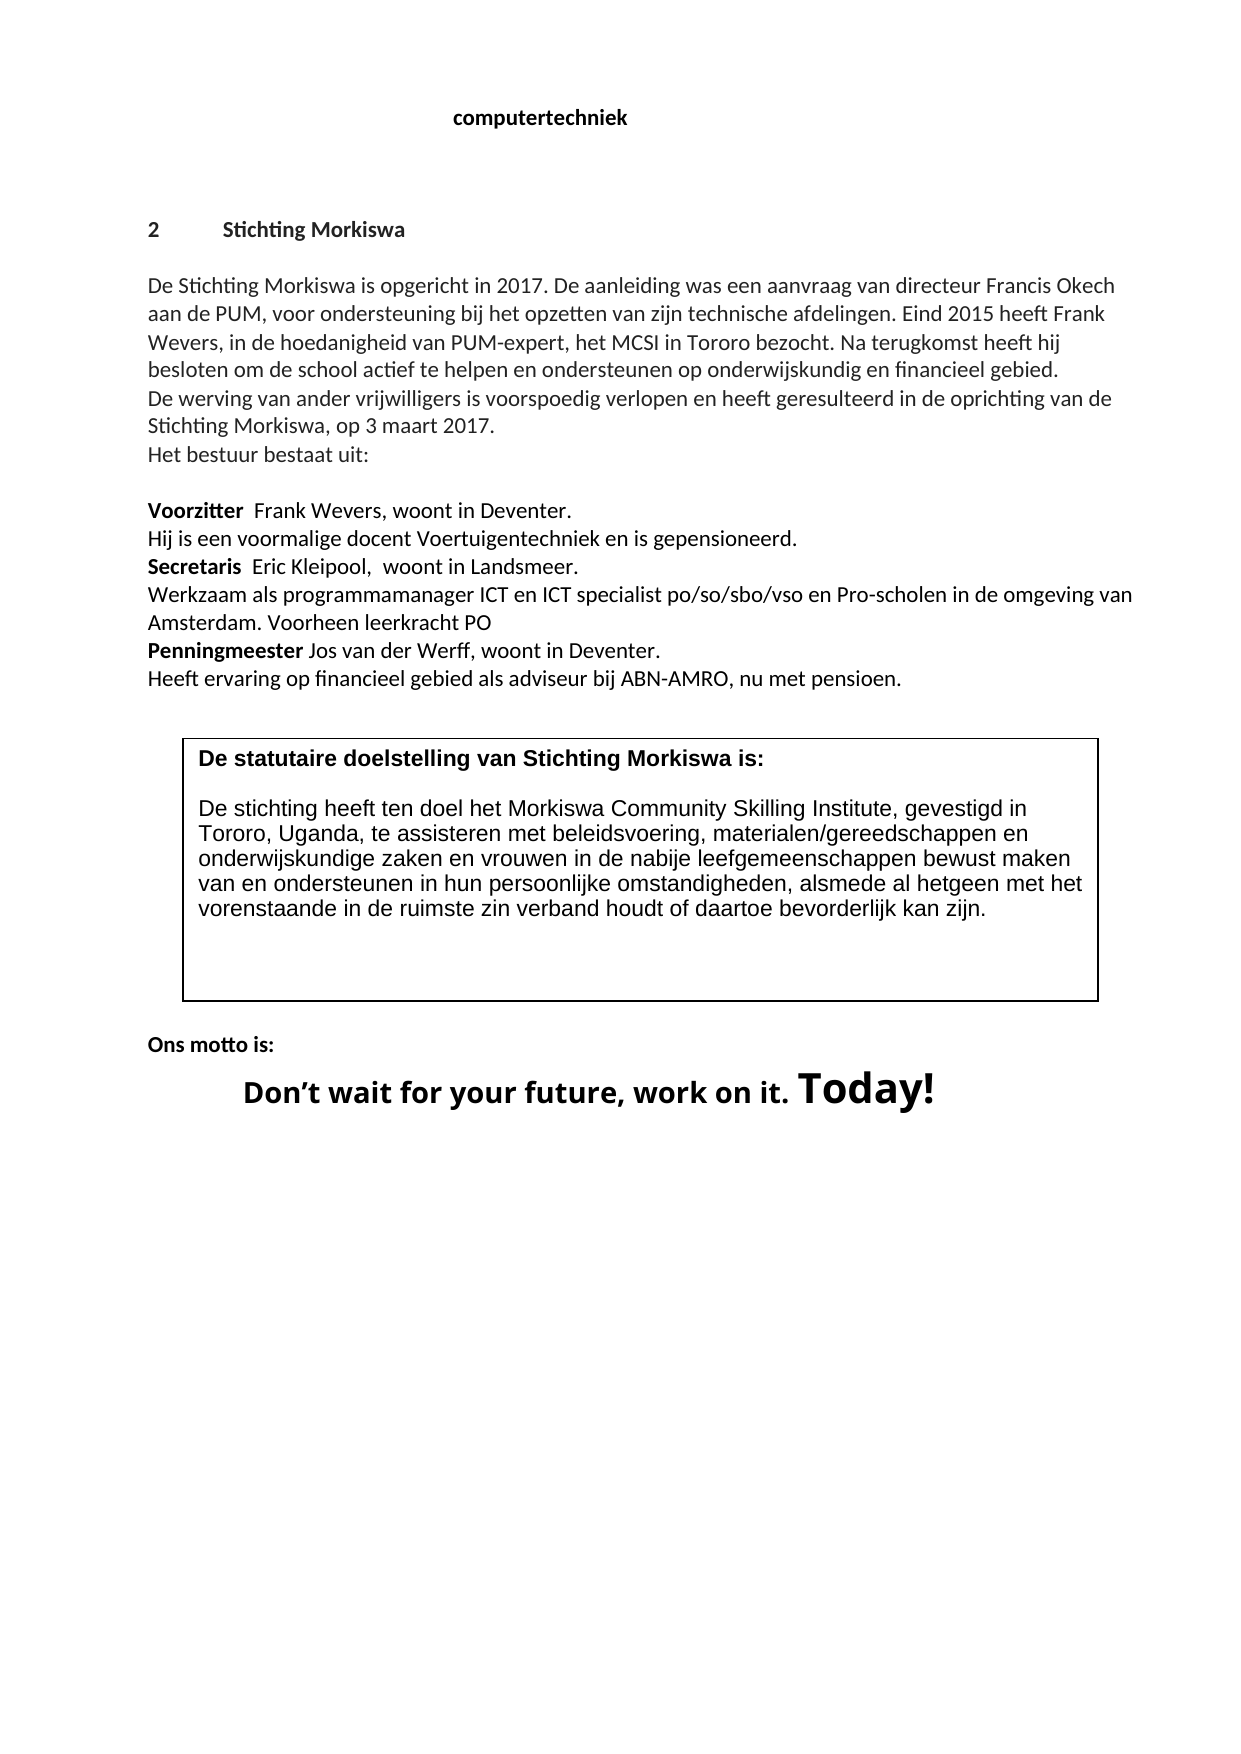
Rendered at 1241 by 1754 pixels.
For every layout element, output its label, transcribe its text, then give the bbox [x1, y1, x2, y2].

text Penningmeester Jos van der Werff, woont in Deventer. [148, 636, 1137, 664]
text 2 Stichting Morkiswa [148, 216, 1137, 243]
text De werving van ander vrijwilligers is voorspoedig verlopen en heeft geresulteerd in de oprichting van de Stichting Morkiswa, op 3 maart 2017. [148, 384, 1137, 440]
text Heeft ervaring op financieel gebied als adviseur bij ABN-AMRO, nu met pensioen. [148, 664, 1137, 692]
text computertechniek [148, 103, 1137, 131]
text Werkzaam als programmamanager ICT en ICT specialist po/so/sbo/vso en Pro-scholen in de omgeving van Amsterdam. Voorheen leerkracht PO [148, 580, 1137, 636]
text Hij is een voormalige docent Voertuigentechniek en is gepensioneerd. [148, 524, 1137, 552]
text Het bestuur bestaat uit: [148, 440, 1137, 468]
text De Stichting Morkiswa is opgericht in 2017. De aanleiding was een aanvraag van directeur Francis Okech aan de PUM, voor ondersteuning bij het opzetten van zijn technische afdelingen. Eind 2015 heeft Frank Wevers, in de hoedanigheid van PUM-expert, het MCSI in Tororo bezocht. Na terugkomst heeft hij besloten om de school actief te helpen en ondersteunen op onderwijskundig en financieel gebied. [148, 272, 1137, 384]
text Voorzitter Frank Wevers, woont in Deventer. [148, 496, 1137, 524]
text Ons motto is: [148, 1031, 1137, 1059]
text Don’t wait for your future, work on it. Today! [148, 1059, 1137, 1115]
text Secretaris Eric Kleipool, woont in Landsmeer. [148, 552, 1137, 580]
